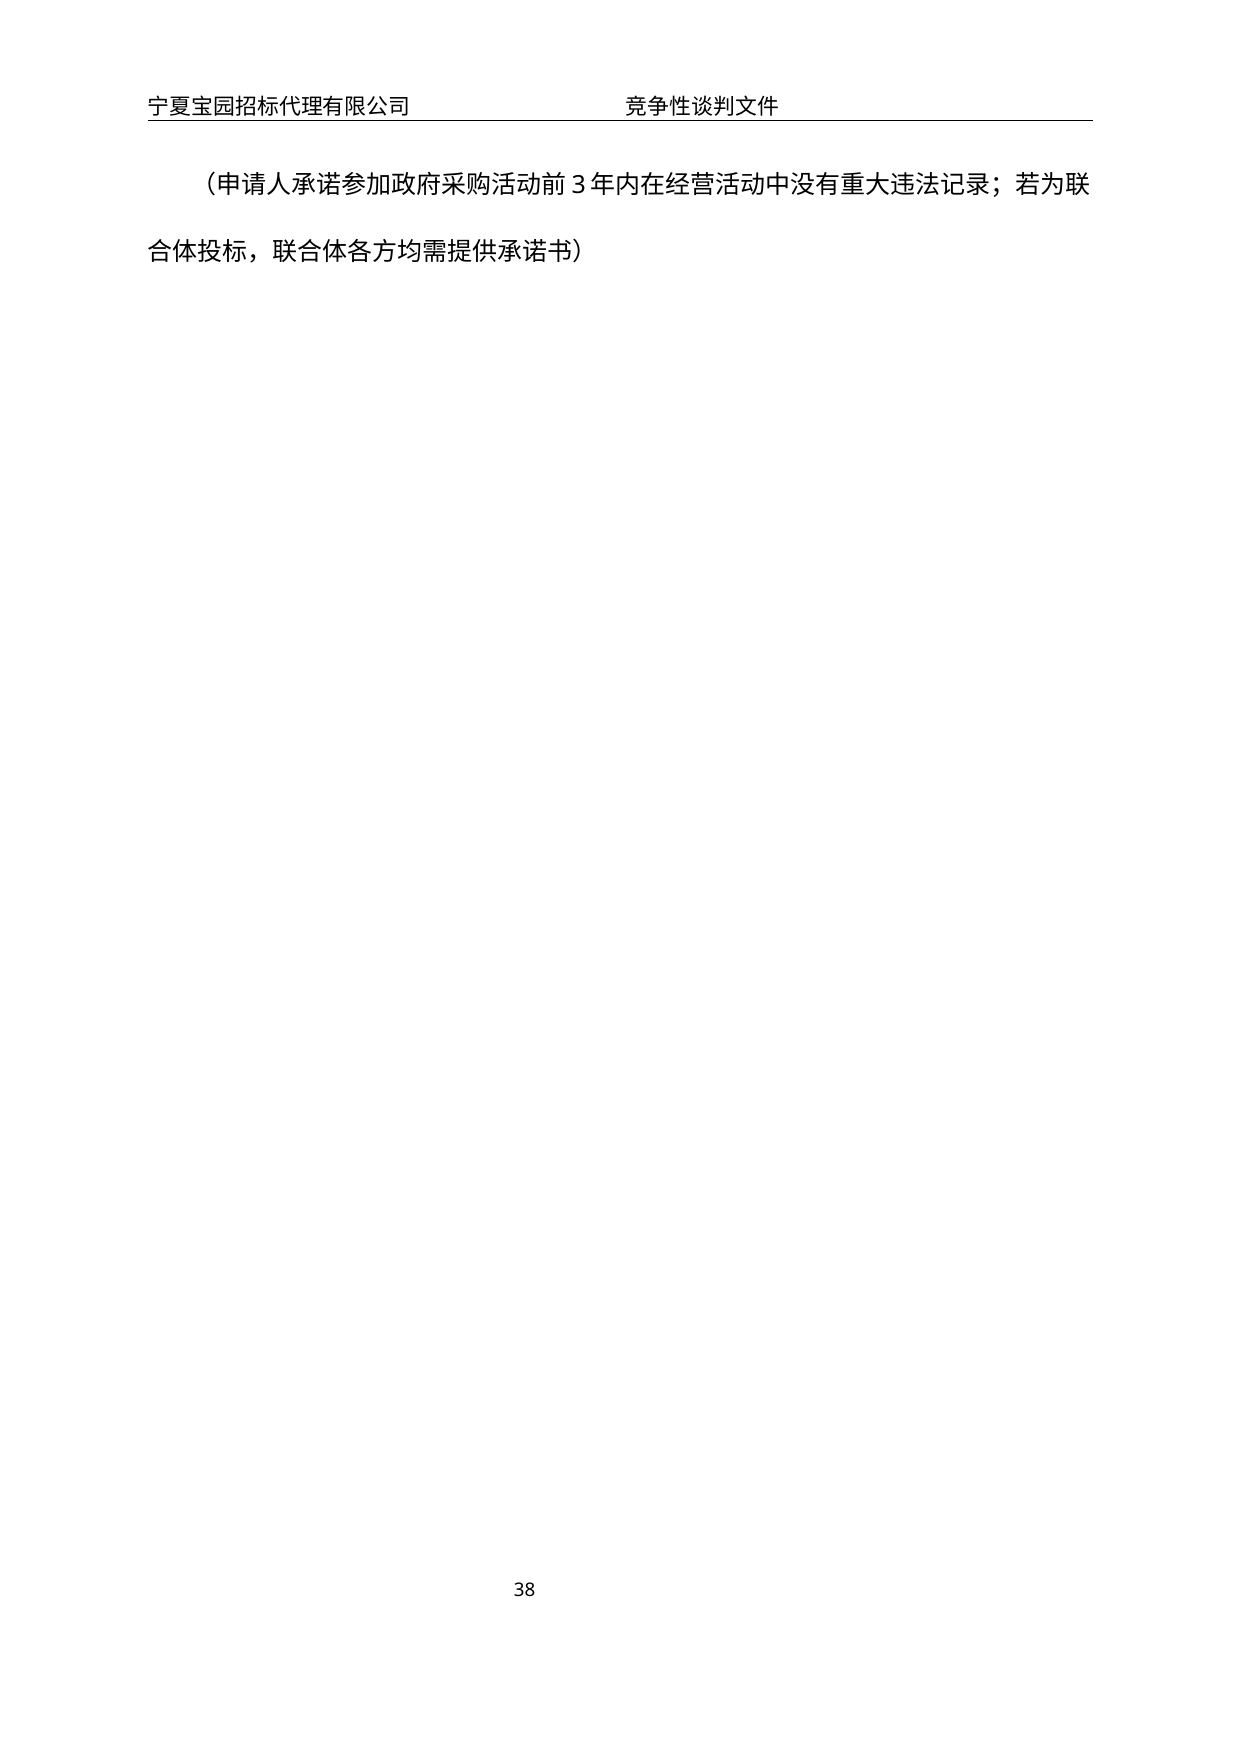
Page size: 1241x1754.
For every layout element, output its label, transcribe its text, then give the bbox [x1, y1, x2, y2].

text （申请人承诺参加政府采购活动前3年内在经营活动中没有重大违法记录；若为联合体投标，联合体各方均需提供承诺书） [148, 150, 1093, 282]
